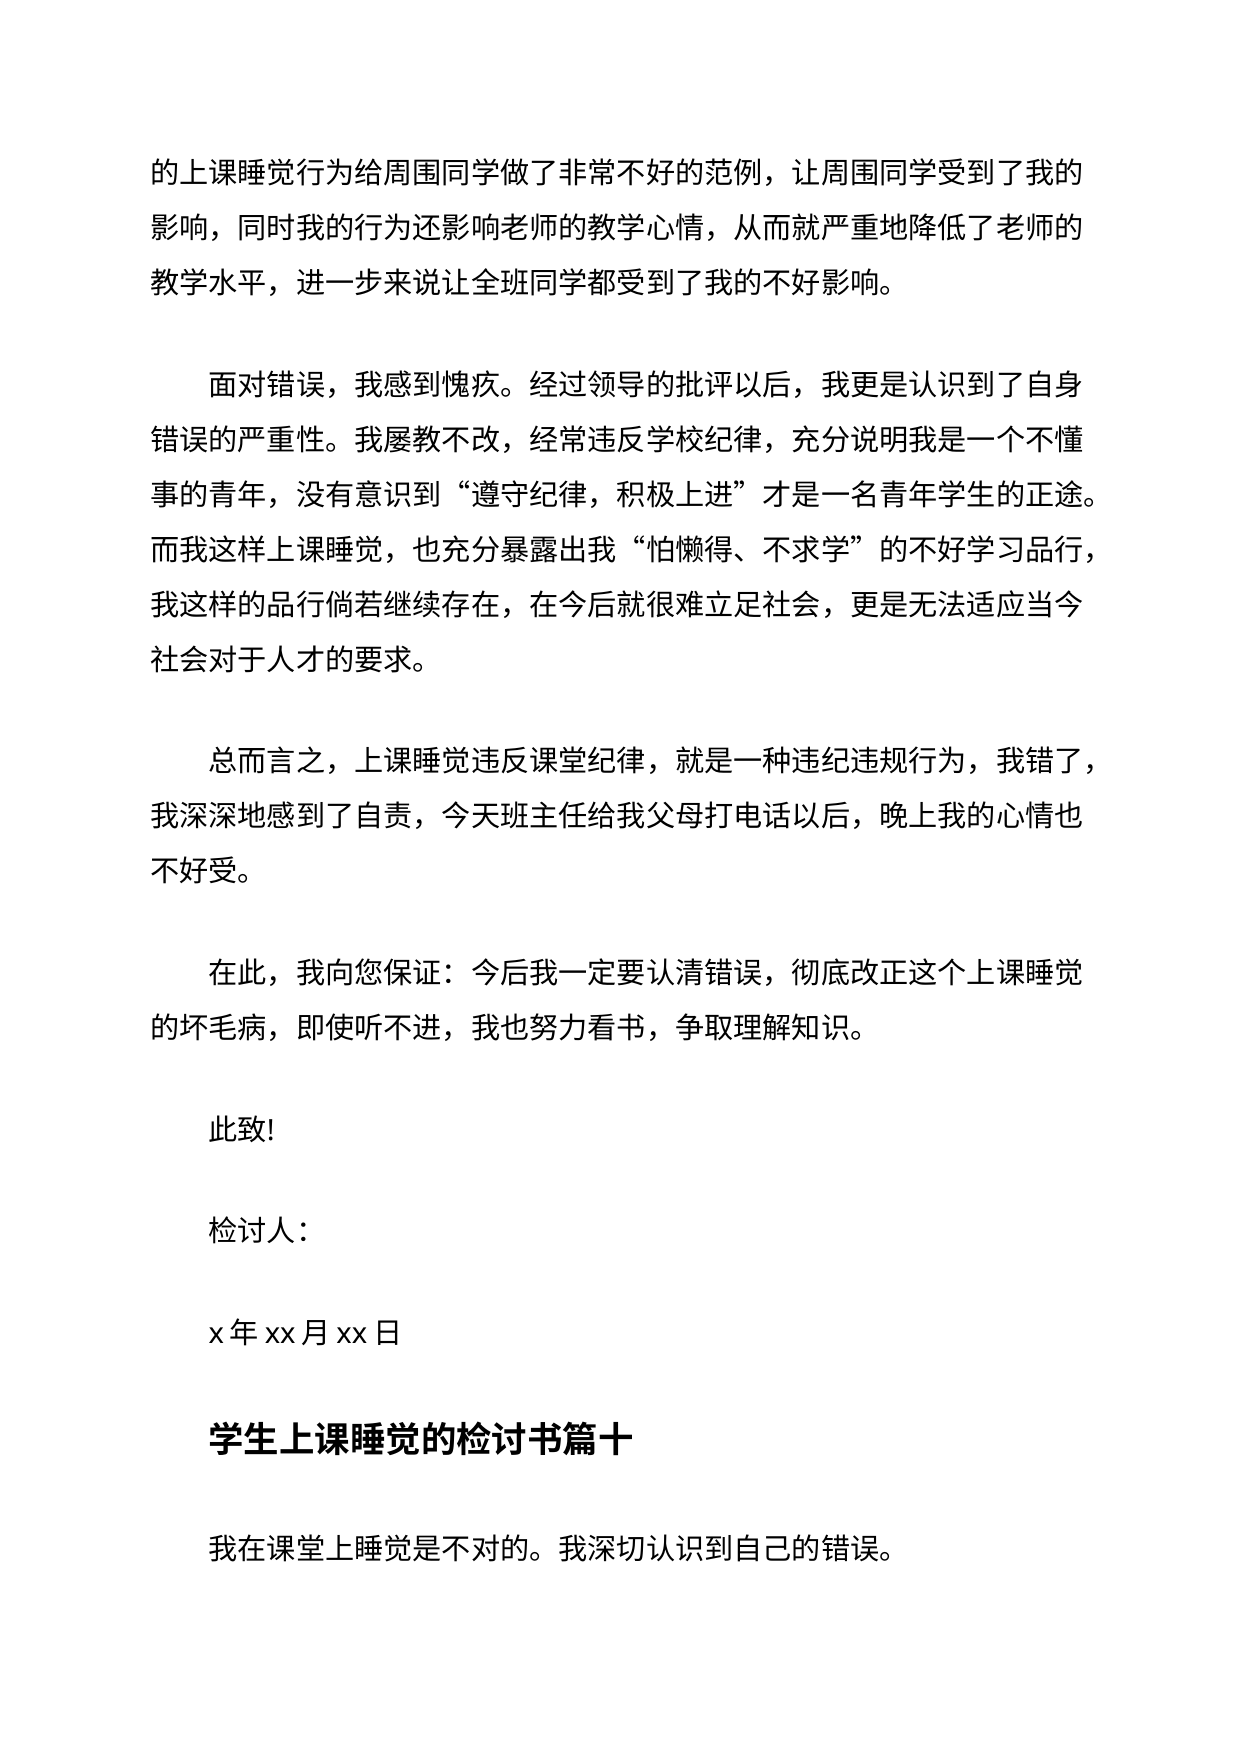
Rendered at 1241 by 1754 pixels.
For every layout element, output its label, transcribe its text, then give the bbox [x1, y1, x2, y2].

text 我在课堂上睡觉是不对的。我深切认识到自己的错误。 [150, 1525, 1090, 1567]
text 面对错误，我感到愧疚。经过领导的批评以后，我更是认识到了自身错误的严重性。我屡教不改，经常违反学校纪律，充分说明我是一个不懂事的青年，没有意识到“遵守纪律，积极上进”才是一名青年学生的正途。而我这样上课睡觉，也充分暴露出我“怕懒得、不求学”的不好学习品行，我这样的品行倘若继续存在，在今后就很难立足社会，更是无法适应当今社会对于人才的要求。 [150, 362, 1090, 678]
text 总而言之，上课睡觉违反课堂纪律，就是一种违纪违规行为，我错了，我深深地感到了自责，今天班主任给我父母打电话以后，晚上我的心情也不好受。 [150, 738, 1090, 890]
text x年xx月xx日 [150, 1310, 1090, 1352]
text 检讨人： [150, 1208, 1090, 1250]
text 此致! [150, 1106, 1090, 1148]
text 学生上课睡觉的检讨书篇十 [150, 1412, 1090, 1463]
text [150, 150, 1090, 302]
text 在此，我向您保证：今后我一定要认清错误，彻底改正这个上课睡觉的坏毛病，即使听不进，我也努力看书，争取理解知识。 [150, 949, 1090, 1047]
